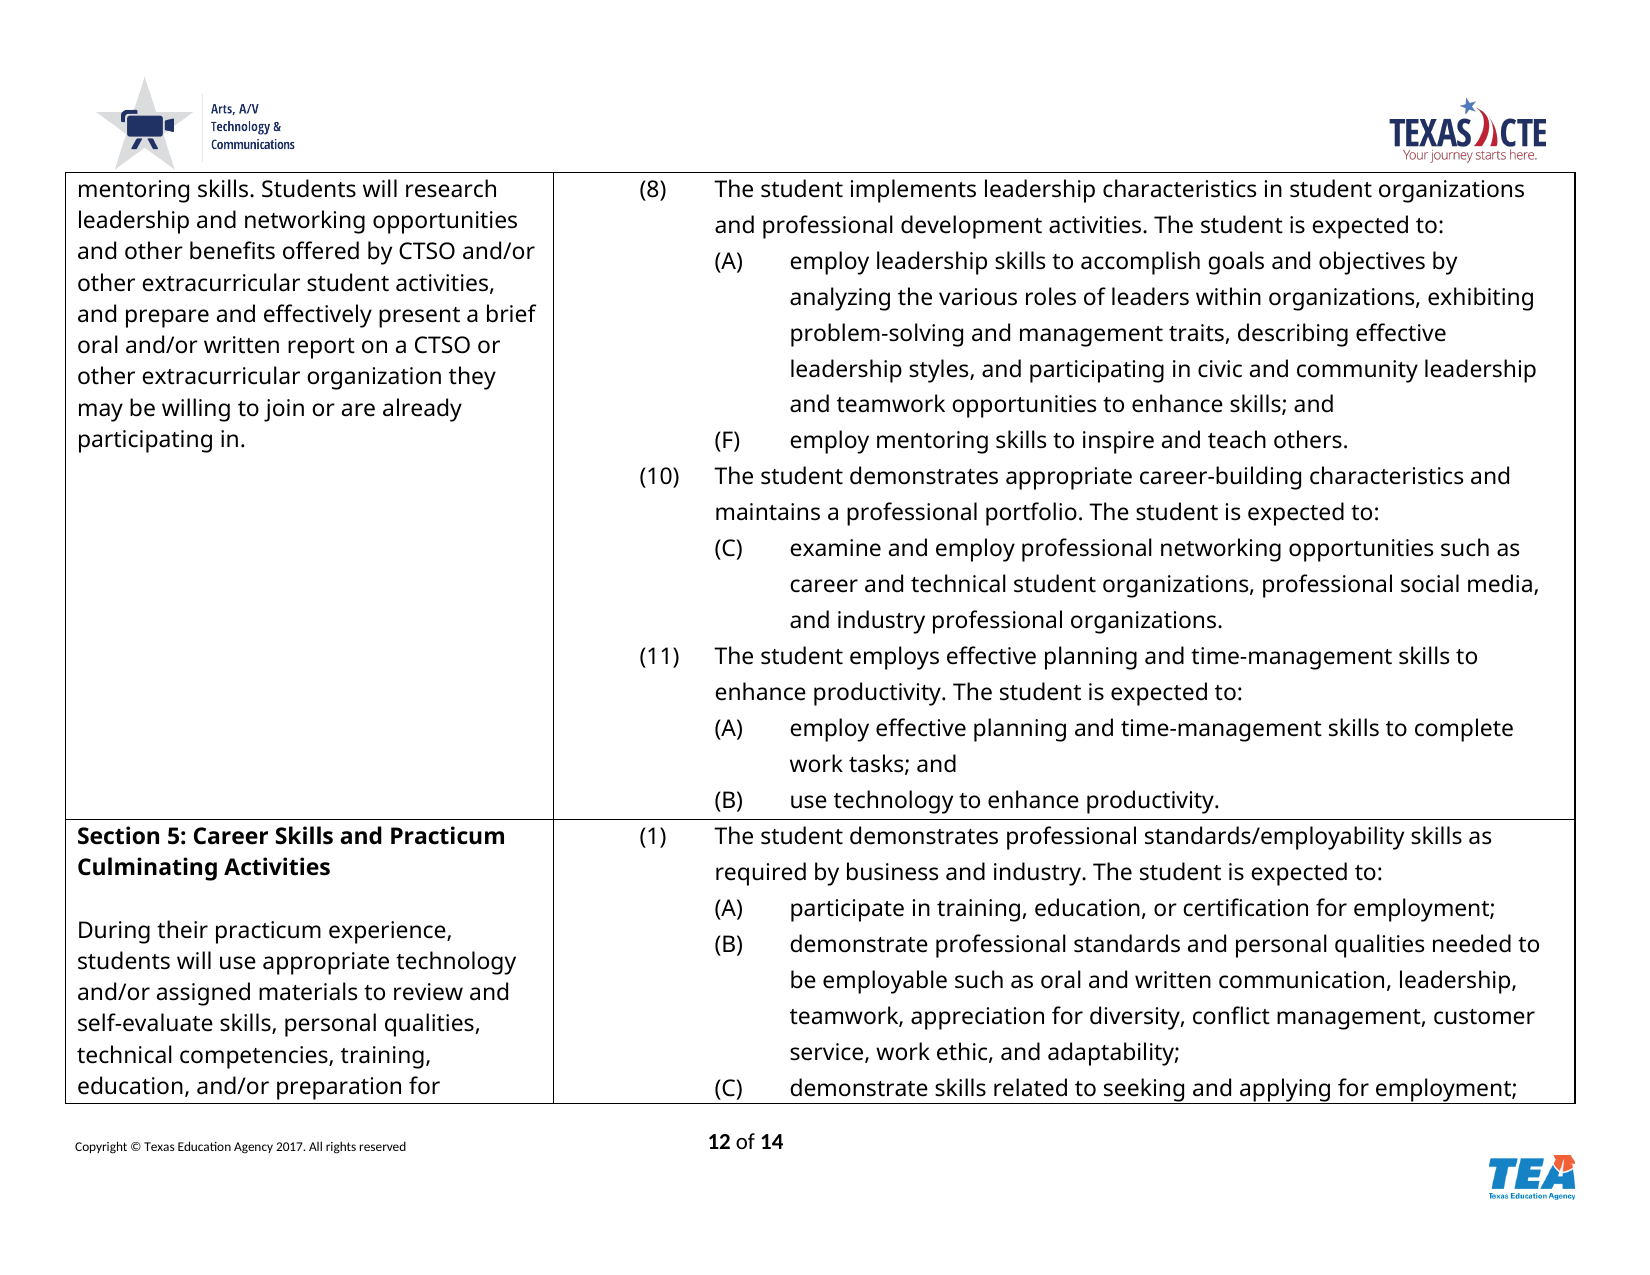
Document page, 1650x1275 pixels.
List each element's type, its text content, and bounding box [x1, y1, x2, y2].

picture [1488, 1155, 1575, 1200]
picture [95, 75, 297, 172]
picture [1373, 88, 1563, 172]
